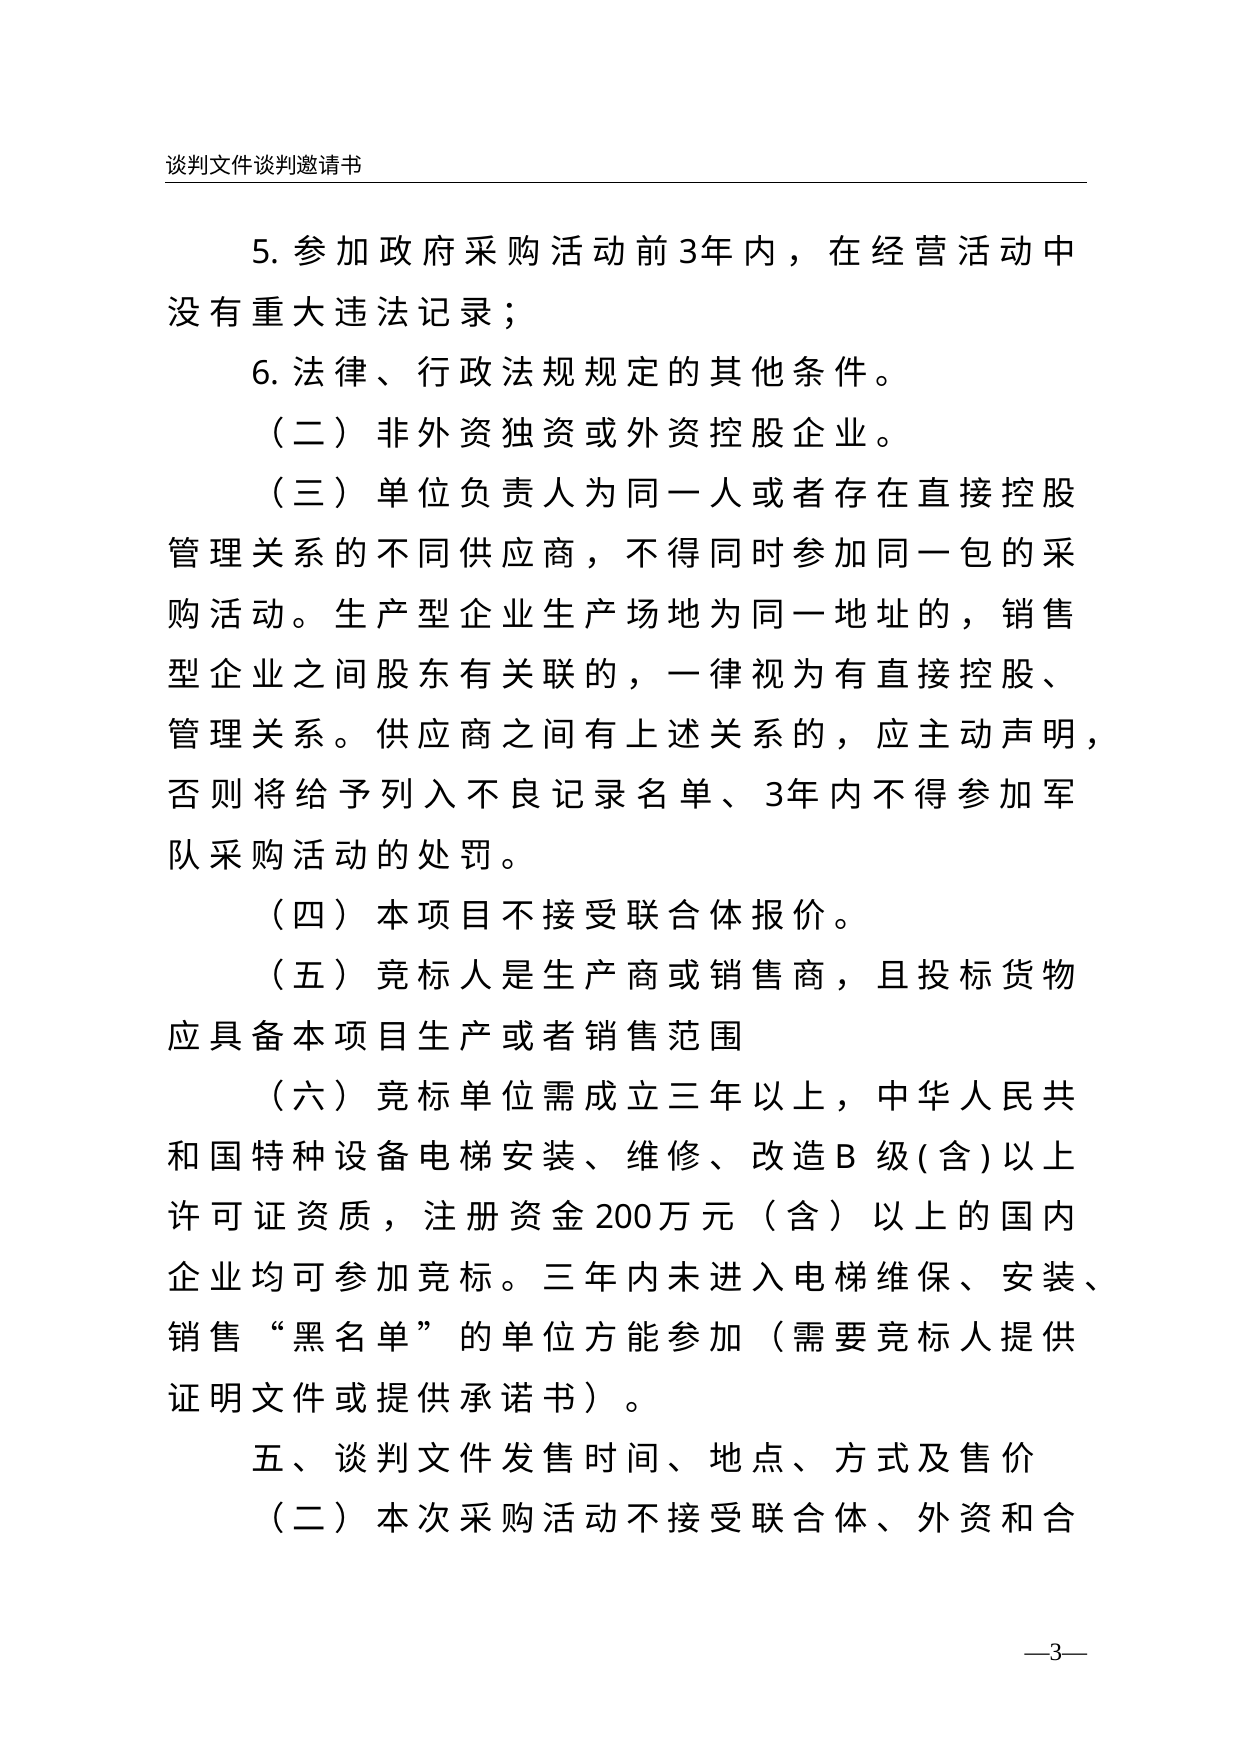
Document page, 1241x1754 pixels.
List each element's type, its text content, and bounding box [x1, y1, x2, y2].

text 五、谈判文件发售时间、地点、方式及售价 [168, 1426, 1084, 1486]
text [168, 1486, 1084, 1546]
text 5.参加政府采购活动前3年内，在经营活动中没有重大违法记录； [168, 219, 1084, 340]
text （二）非外资独资或外资控股企业。 [168, 400, 1084, 461]
text （五）竞标人是生产商或销售商，且投标货物应具备本项目生产或者销售范围 [168, 943, 1084, 1064]
text （六）竞标单位需成立三年以上，中华人民共和国特种设备电梯安装、维修、改造B级(含)以上许可证资质，注册资金200万元（含）以上的国内企业均可参加竞标。三年内未进入电梯维保、安装、销售“黑名单”的单位方能参加（需要竞标人提供证明文件或提供承诺书）。 [168, 1064, 1084, 1426]
text 6.法律、行政法规规定的其他条件。 [168, 340, 1084, 400]
text （三）单位负责人为同一人或者存在直接控股、管理关系的不同供应商，不得同时参加同一包的采购活动。生产型企业生产场地为同一地址的，销售型企业之间股东有关联的，一律视为有直接控股、管理关系。供应商之间有上述关系的，应主动声明，否则将给予列入不良记录名单、3年内不得参加军队采购活动的处罚。 [168, 461, 1084, 883]
text （四）本项目不接受联合体报价。 [168, 883, 1084, 943]
